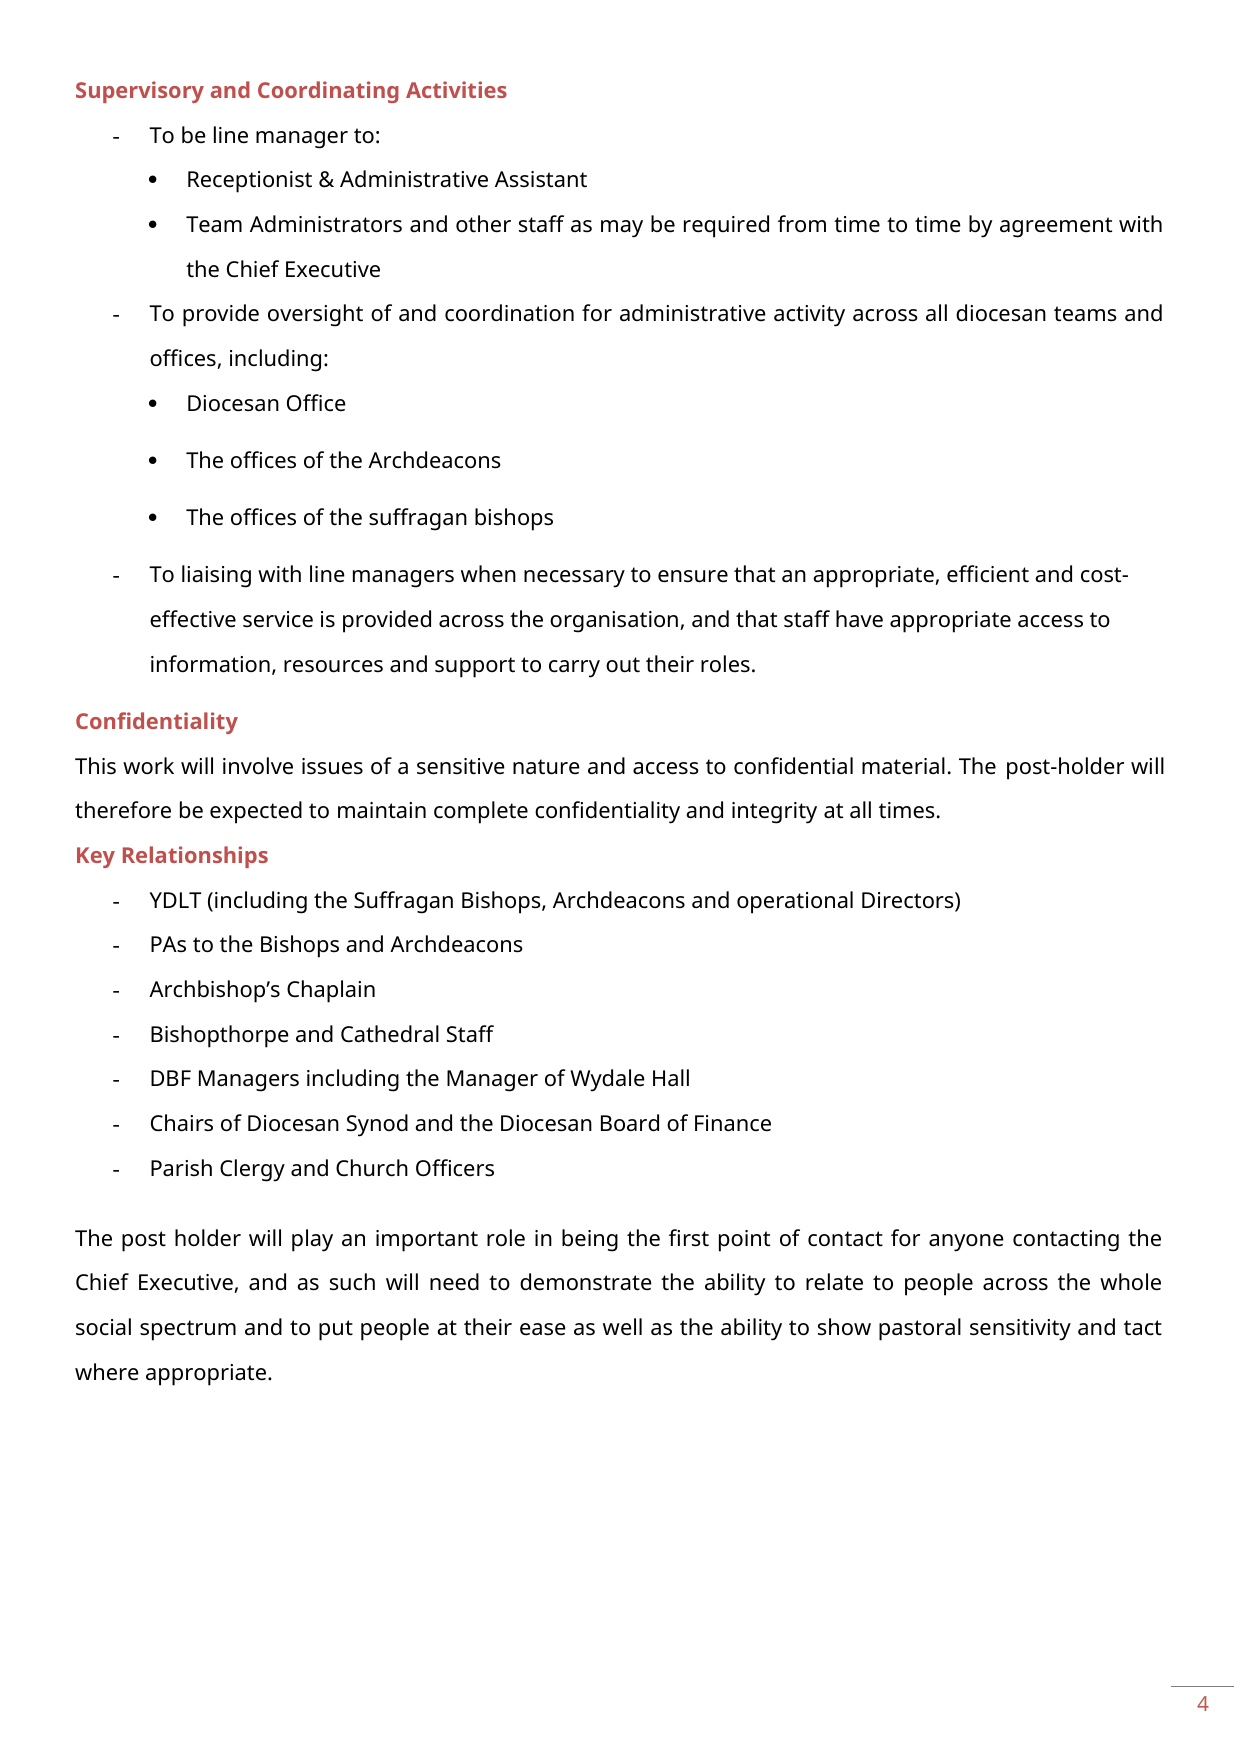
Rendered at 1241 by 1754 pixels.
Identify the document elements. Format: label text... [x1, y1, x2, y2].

list Diocesan Office [149, 388, 1165, 418]
text Key Relationships [75, 840, 1165, 870]
list To provide oversight of and coordination for administrative activity across all diocesan teams and offices, including: [112, 298, 1165, 373]
text The post holder will play an important role in being the first point of contact for anyone contacting the Chief Executive, and as such will need to demonstrate the ability to relate to people across the whole social spectrum and to put people at their ease as well as the ability to show pastoral sensitivity and tact where appropriate. [75, 1222, 1165, 1386]
list PAs to the Bishops and Archdeacons [112, 929, 1165, 959]
list To be line manager to: [112, 120, 1165, 149]
text Confidentiality [75, 706, 1165, 736]
list Bishopthorpe and Cathedral Staff [112, 1019, 1165, 1048]
list YDLT (including the Suffragan Bishops, Archdeacons and operational Directors) [112, 885, 1165, 914]
list Team Administrators and other staff as may be required from time to time by agreement with the Chief Executive [149, 209, 1165, 283]
list Chairs of Diocesan Synod and the Diocesan Board of Finance [112, 1108, 1165, 1138]
list The offices of the suffragan bishops [149, 502, 1165, 532]
text This work will involve issues of a sensitive nature and access to confidential material. The post-holder will therefore be expected to maintain complete confidentiality and integrity at all times. [75, 751, 1165, 825]
list Archbishop’s Chaplain [112, 974, 1165, 1004]
list The offices of the Archdeacons [149, 445, 1165, 475]
list Parish Clergy and Church Officers [112, 1153, 1165, 1183]
text Supervisory and Coordinating Activities [75, 75, 1165, 105]
list Receptionist & Administrative Assistant [149, 164, 1165, 194]
list DBF Managers including the Manager of Wydale Hall [112, 1063, 1165, 1093]
list To liaising with line managers when necessary to ensure that an appropriate, efficient and cost-effective service is provided across the organisation, and that staff have appropriate access to information, resources and support to carry out their roles. [112, 559, 1165, 678]
